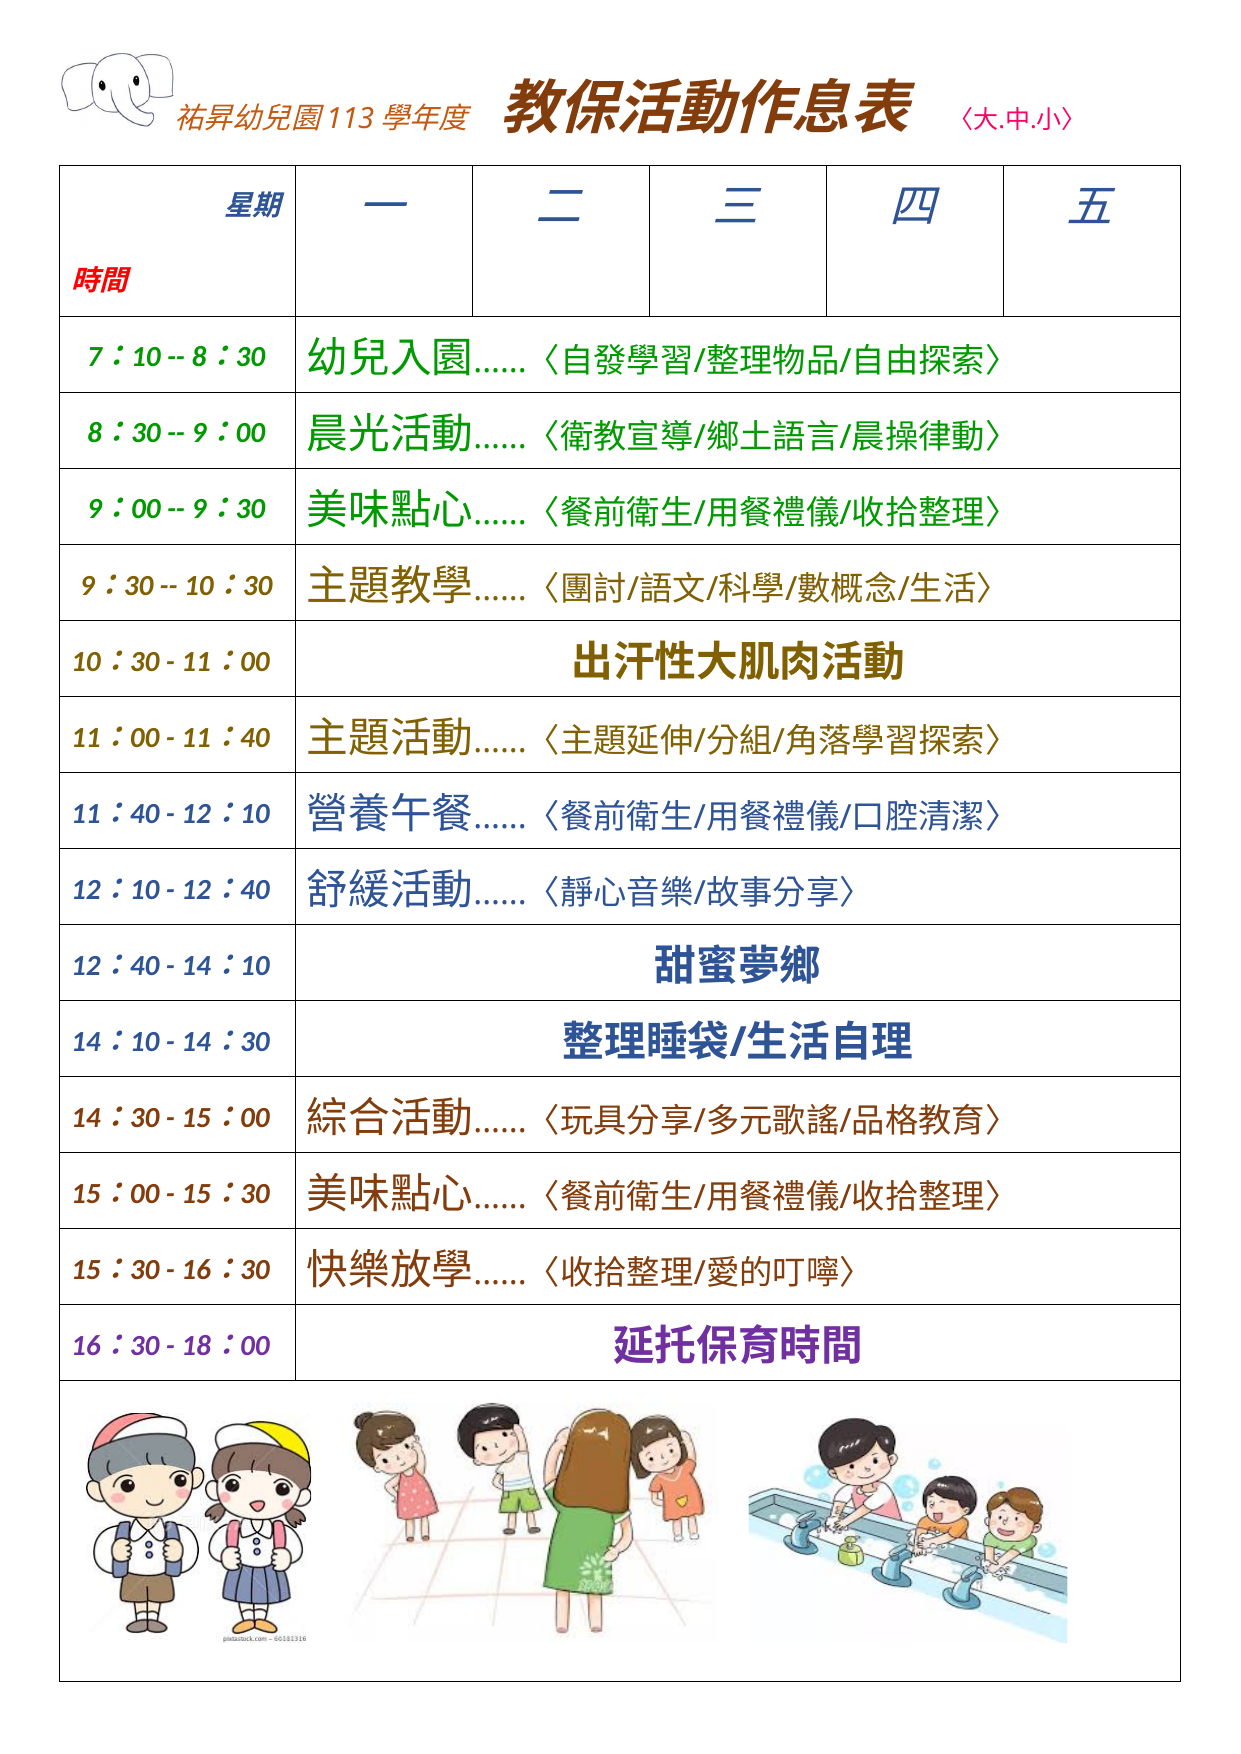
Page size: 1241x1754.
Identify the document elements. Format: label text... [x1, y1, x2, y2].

table_cell 7：10 -- 8：30 [60, 317, 295, 392]
table_header 四 [827, 166, 1003, 316]
picture [86, 1413, 312, 1643]
table_cell 美味點心......〈餐前衛生/用餐禮儀/收拾整理〉 [296, 469, 1180, 544]
table_cell 延托保育時間 [296, 1305, 1180, 1380]
table_cell 11：00 - 11：40 [60, 697, 295, 772]
table_header 星期 時間 [60, 166, 295, 316]
table_cell 營養午餐......〈餐前衛生/用餐禮儀/口腔清潔〉 [296, 773, 1180, 848]
picture [748, 1416, 1068, 1643]
table_header 二 [473, 166, 649, 316]
table_cell 8：30 -- 9：00 [60, 393, 295, 468]
text 祐昇幼兒園113學年度 教保活動作息表 〈大.中.小〉 [59, 52, 1193, 164]
table_cell 15：30 - 16：30 [60, 1229, 295, 1304]
picture [59, 52, 175, 129]
table_cell 幼兒入園......〈自發學習/整理物品/自由探索〉 [296, 317, 1180, 392]
table_cell 出汗性大肌肉活動 [296, 621, 1180, 696]
table_cell 11：40 - 12：10 [60, 773, 295, 848]
table_cell 主題活動......〈主題延伸/分組/角落學習探索〉 [296, 697, 1180, 772]
table_cell 甜蜜夢鄉 [296, 925, 1180, 1000]
table_cell 15：00 - 15：30 [60, 1153, 295, 1228]
table_cell ※課程發展活動因應幼兒興趣彈性調整※ [60, 1381, 1180, 1681]
table_cell 9：30 -- 10：30 [60, 545, 295, 620]
table_header 五 [1004, 166, 1180, 316]
table_cell 14：10 - 14：30 [60, 1001, 295, 1076]
table_cell 舒緩活動......〈靜心音樂/故事分享〉 [296, 849, 1180, 924]
table_cell 整理睡袋/生活自理 [296, 1001, 1180, 1076]
table_cell 10：30 - 11：00 [60, 621, 295, 696]
table_cell 12：40 - 14：10 [60, 925, 295, 1000]
table_cell 9：00 -- 9：30 [60, 469, 295, 544]
table_header 三 [650, 166, 826, 316]
table_cell 主題教學......〈團討/語文/科學/數概念/生活〉 [296, 545, 1180, 620]
table_cell 快樂放學......〈收拾整理/愛的叮嚀〉 [296, 1229, 1180, 1304]
table_cell 14：30 - 15：00 [60, 1077, 295, 1152]
table_cell 綜合活動......〈玩具分享/多元歌謠/品格教育〉 [296, 1077, 1180, 1152]
table_cell 16：30 - 18：00 [60, 1305, 295, 1380]
table_cell 美味點心......〈餐前衛生/用餐禮儀/收拾整理〉 [296, 1153, 1180, 1228]
picture [341, 1381, 719, 1643]
table_cell 12：10 - 12：40 [60, 849, 295, 924]
table_header 一 [296, 166, 472, 316]
table_cell 晨光活動......〈衛教宣導/鄉土語言/晨操律動〉 [296, 393, 1180, 468]
